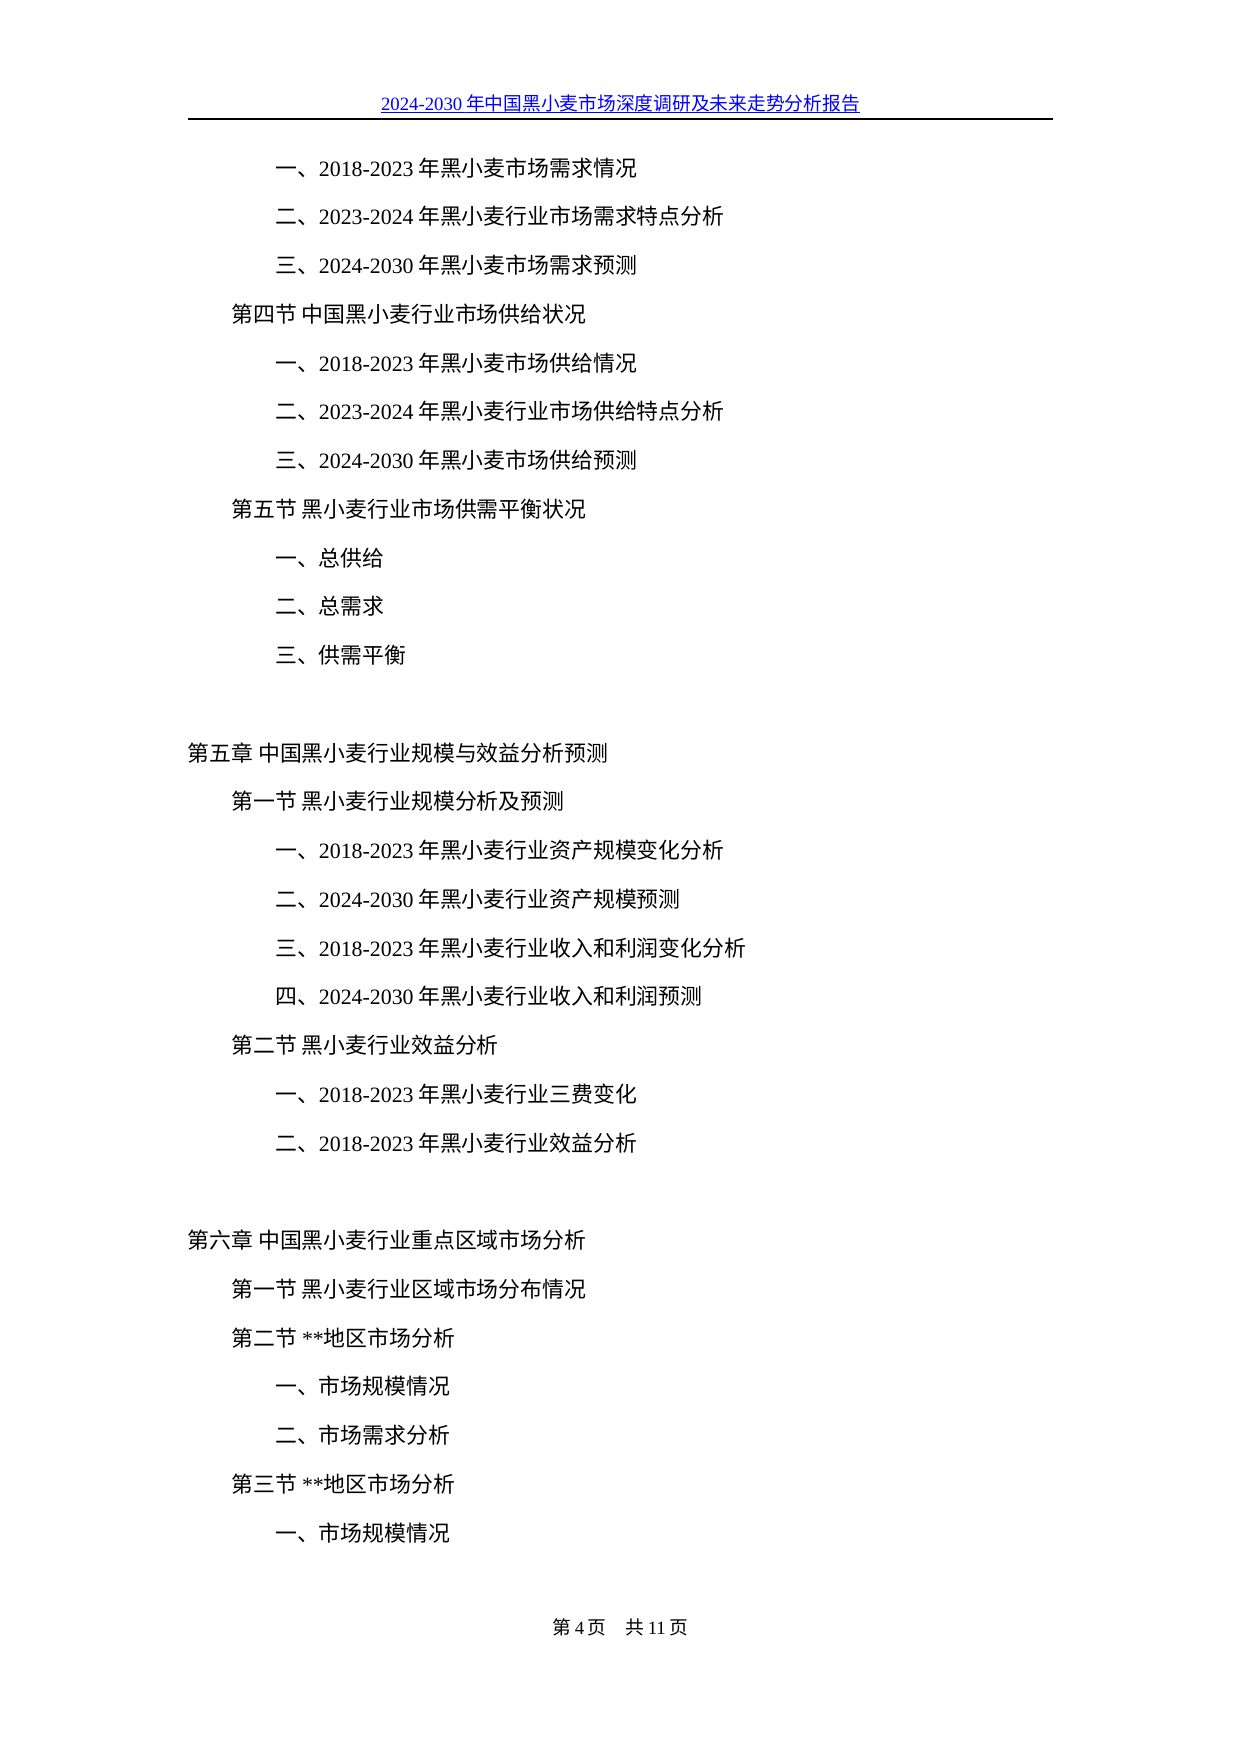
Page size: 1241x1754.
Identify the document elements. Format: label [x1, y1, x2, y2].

text [187, 150, 1053, 1548]
